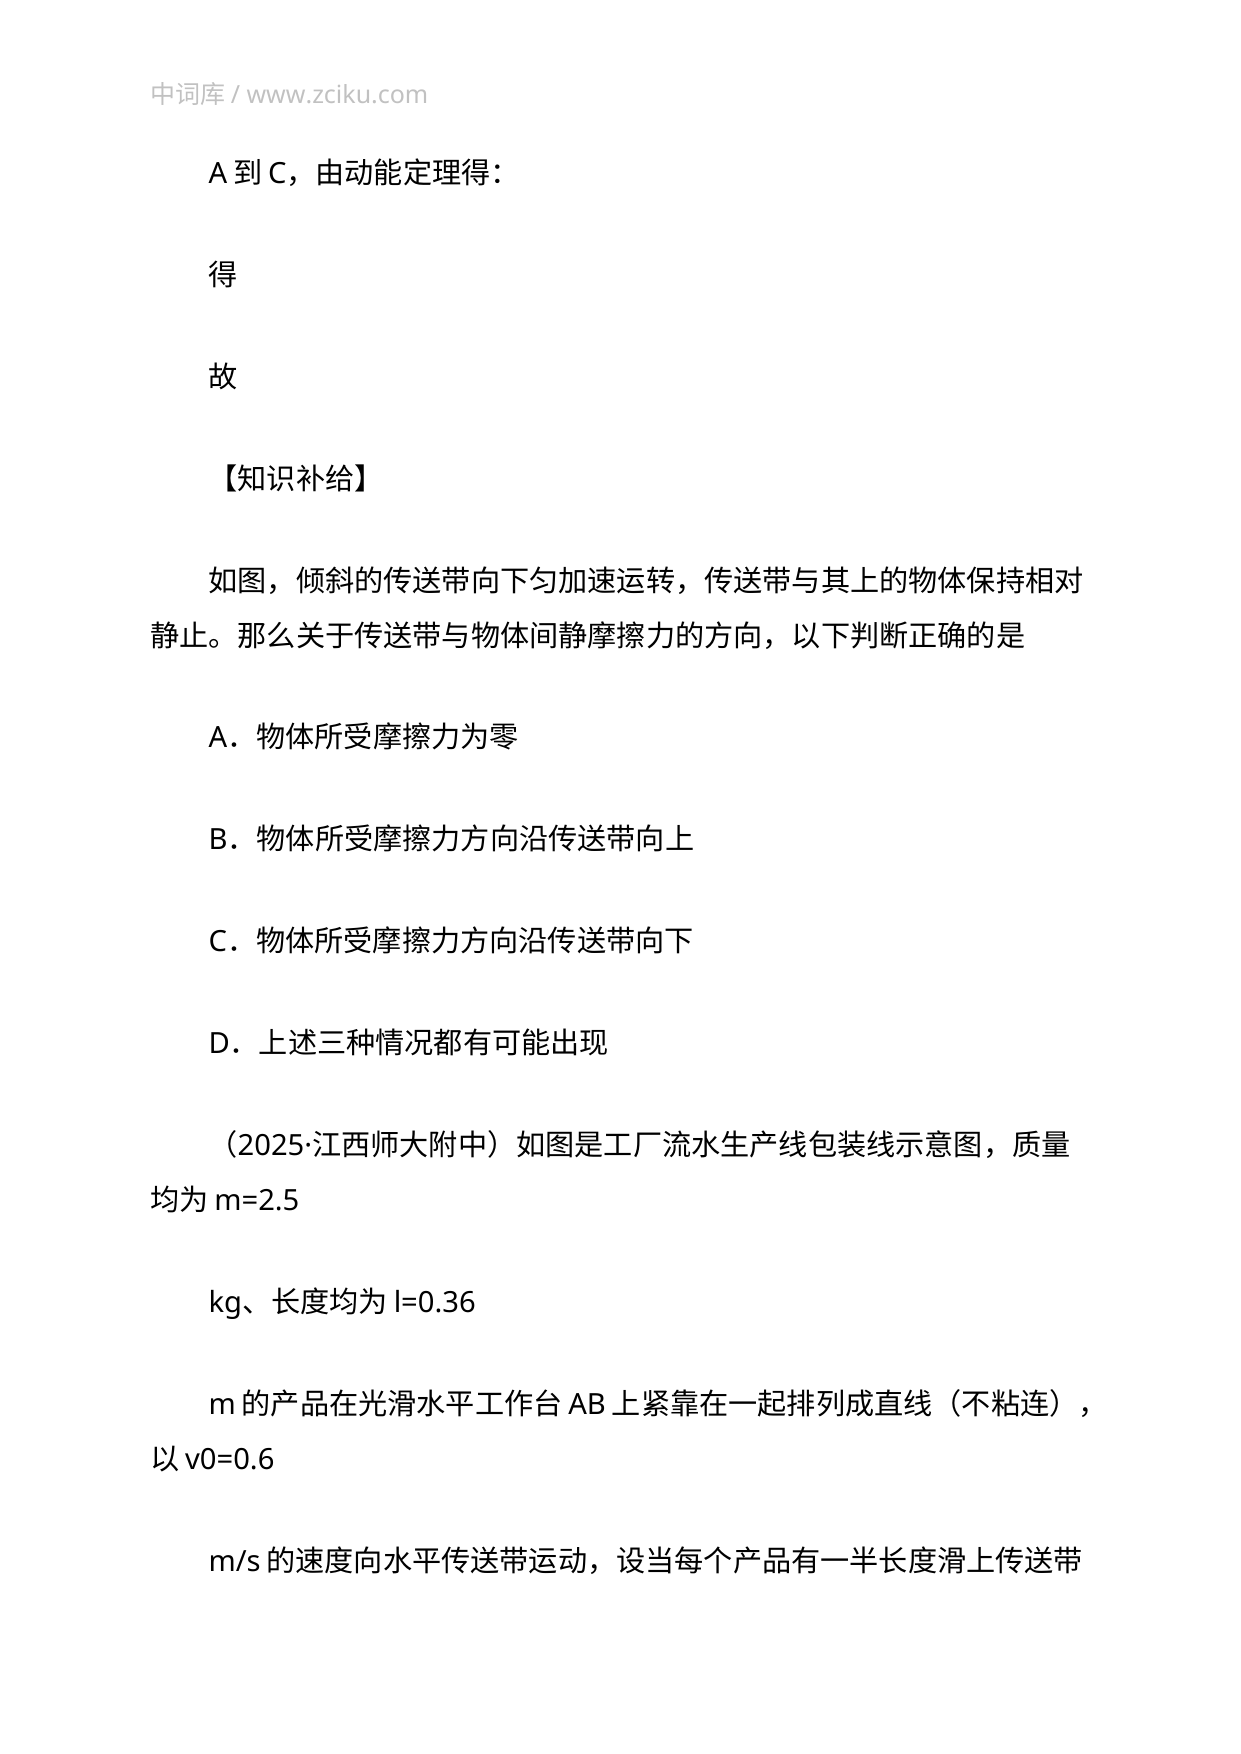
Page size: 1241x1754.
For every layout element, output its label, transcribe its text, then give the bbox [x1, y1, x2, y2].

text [150, 1538, 1090, 1580]
text kg、长度均为l=0.36 [150, 1279, 1090, 1321]
text B．物体所受摩擦力方向沿传送带向上 [150, 816, 1090, 858]
text m的产品在光滑水平工作台AB上紧靠在一起排列成直线（不粘连），以v0=0.6 [150, 1381, 1090, 1478]
text A到C，由动能定理得： [150, 150, 1090, 192]
text 【知识补给】 [150, 456, 1090, 498]
text D．上述三种情况都有可能出现 [150, 1020, 1090, 1062]
text 如图，倾斜的传送带向下匀加速运转，传送带与其上的物体保持相对静止。那么关于传送带与物体间静摩擦力的方向，以下判断正确的是 [150, 557, 1090, 654]
text A．物体所受摩擦力为零 [150, 714, 1090, 756]
text C．物体所受摩擦力方向沿传送带向下 [150, 918, 1090, 960]
text 故 [150, 354, 1090, 396]
text （2025·江西师大附中）如图是工厂流水生产线包装线示意图，质量均为m=2.5 [150, 1122, 1090, 1219]
text 得 [150, 252, 1090, 294]
